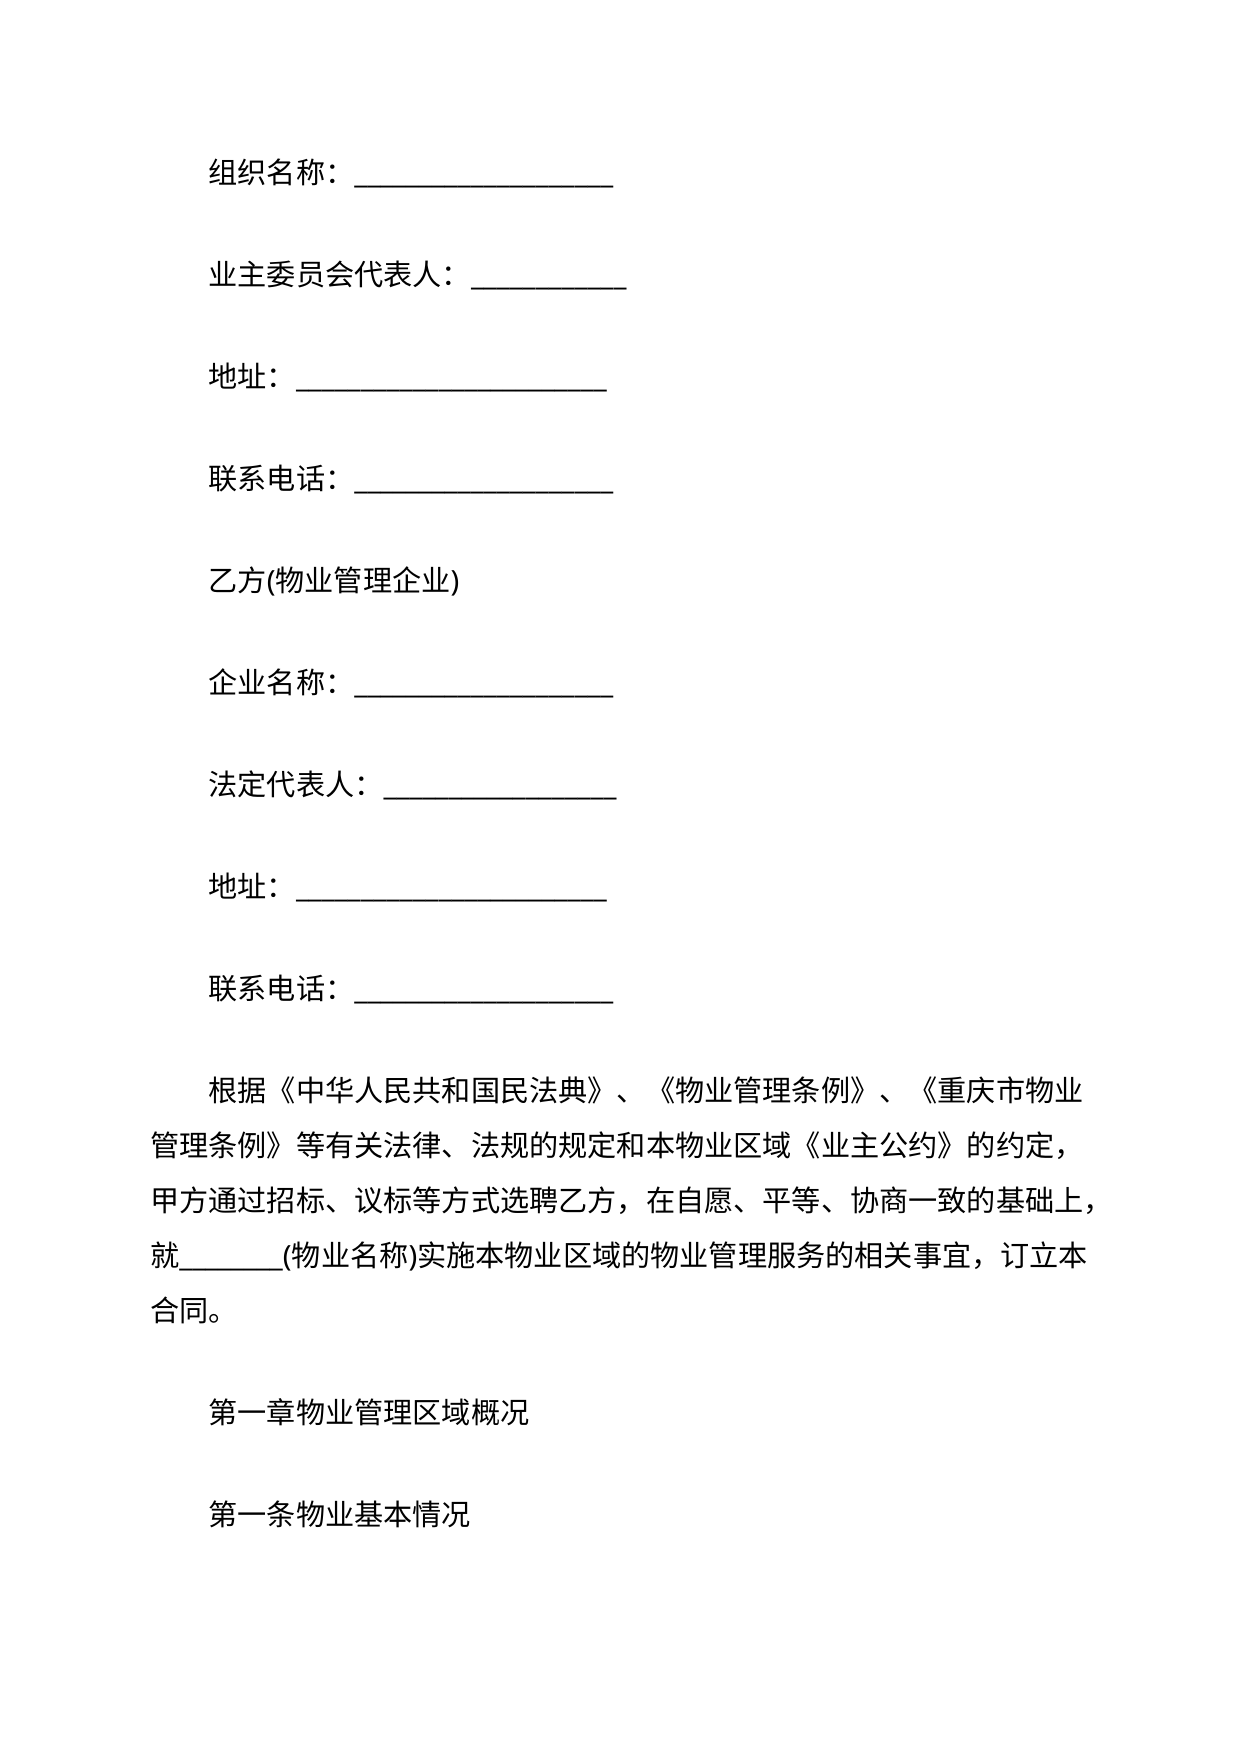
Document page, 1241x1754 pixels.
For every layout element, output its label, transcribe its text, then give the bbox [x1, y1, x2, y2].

text 乙方(物业管理企业) [150, 558, 1090, 600]
text 联系电话：____________________ [150, 456, 1090, 498]
text 组织名称：____________________ [150, 150, 1090, 192]
text 地址：________________________ [150, 864, 1090, 906]
text 企业名称：____________________ [150, 660, 1090, 702]
text 联系电话：____________________ [150, 966, 1090, 1008]
text 业主委员会代表人：____________ [150, 252, 1090, 294]
text 法定代表人：__________________ [150, 762, 1090, 804]
text 根据《中华人民共和国民法典》、《物业管理条例》、《重庆市物业管理条例》等有关法律、法规的规定和本物业区域《业主公约》的约定，甲方通过招标、议标等方式选聘乙方，在自愿、平等、协商一致的基础上，就________(物业名称)实施本物业区域的物业管理服务的相关事宜，订立本合同。 [150, 1068, 1090, 1330]
text 地址：________________________ [150, 354, 1090, 396]
text 第一章物业管理区域概况 [150, 1389, 1090, 1432]
text 第一条物业基本情况 [150, 1491, 1090, 1533]
